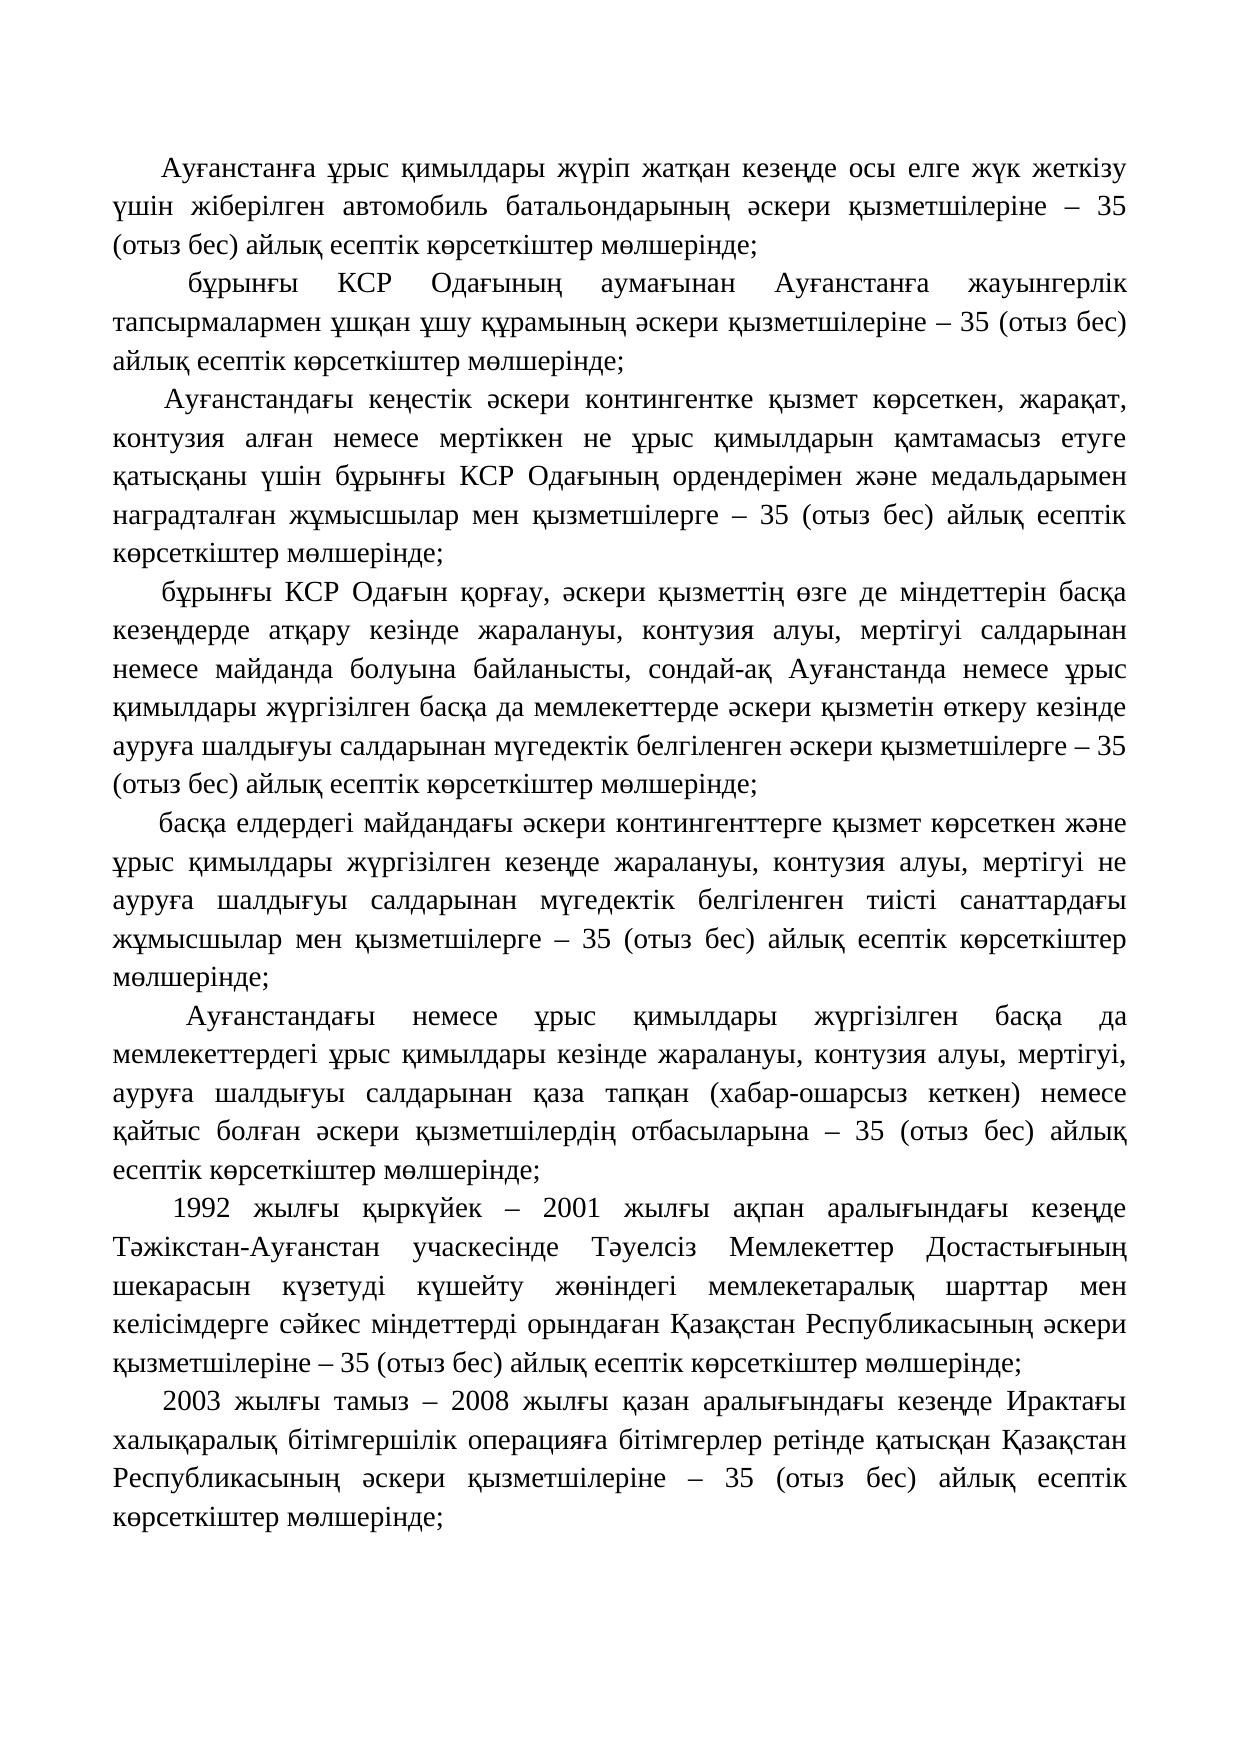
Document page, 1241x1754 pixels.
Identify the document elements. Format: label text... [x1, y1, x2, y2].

text бұрынғы КСР Одағының аумағынан Ауғанстанға жауынгерлiк тапсырмалармен ұшқан ұшу құрамының әскери қызметшiлерiне – 35 (отыз бес) айлық есептік көрсеткіштер мөлшерінде; [112, 266, 1128, 376]
text Ауғанстандағы немесе ұрыс қимылдары жүргізілген басқа да мемлекеттердегі ұрыс қимылдары кезінде жаралануы, контузия алуы, мертігуі, ауруға шалдығуы салдарынан қаза тапқан (хабар-ошарсыз кеткен) немесе қайтыс болған әскери қызметшілердің отбасыларына – 35 (отыз бес) айлық есептік көрсеткіштер мөлшерінде; [112, 998, 1128, 1186]
text бұрынғы КСР Одағын қорғау, әскери қызметтің өзге де міндеттерін басқа кезеңдерде атқару кезінде жаралануы, контузия алуы, мертігуі салдарынан немесе майданда болуына байланысты, сондай-ақ Ауғанстанда немесе ұрыс қимылдары жүргізілген басқа да мемлекеттерде әскери қызметін өткеру кезінде ауруға шалдығуы салдарынан мүгедектік белгіленген әскери қызметшілерге – 35 (отыз бес) айлық есептік көрсеткіштер мөлшерінде; [112, 574, 1128, 800]
text басқа елдердегі майдандағы әскери контингенттерге қызмет көрсеткен және ұрыс қимылдары жүргізілген кезеңде жаралануы, контузия алуы, мертігуі не ауруға шалдығуы салдарынан мүгедектік белгіленген тиісті санаттардағы жұмысшылар мен қызметшілерге – 35 (отыз бес) айлық есептік көрсеткіштер мөлшерінде; [112, 805, 1128, 993]
text Ауғанстанға ұрыс қимылдары жүрiп жатқан кезеңде осы елге жүк жеткiзу үшiн жiберiлген автомобиль батальондарының әскери қызметшiлерiне – 35 (отыз бес) айлық есептік көрсеткіштер мөлшерінде; [112, 150, 1128, 261]
text 2003 жылғы тамыз – 2008 жылғы қазан аралығындағы кезеңде Ирактағы халықаралық бітімгершілік операцияға бітімгерлер ретінде қатысқан Қазақстан Республикасының әскери қызметшілеріне – 35 (отыз бес) айлық есептік көрсеткіштер мөлшерінде; [112, 1383, 1128, 1532]
text Ауғанстандағы кеңестік әскери контингентке қызмет көрсеткен, жарақат, контузия алған немесе мертіккен не ұрыс қимылдарын қамтамасыз етуге қатысқаны үшін бұрынғы КСР Одағының ордендерiмен және медальдарымен наградталған жұмысшылар мен қызметшiлерге – 35 (отыз бес) айлық есептік көрсеткіштер мөлшерінде; [112, 381, 1128, 569]
text 1992 жылғы қыркүйек – 2001 жылғы ақпан аралығындағы кезеңде Тәжікстан-Ауғанстан учаскесінде Тәуелсіз Мемлекеттер Достастығының шекарасын күзетуді күшейту жөніндегі мемлекетаралық шарттар мен келісімдерге сәйкес міндеттерді орындаған Қазақстан Республикасының әскери қызметшілеріне – 35 (отыз бес) айлық есептік көрсеткіштер мөлшерінде; [112, 1191, 1128, 1378]
